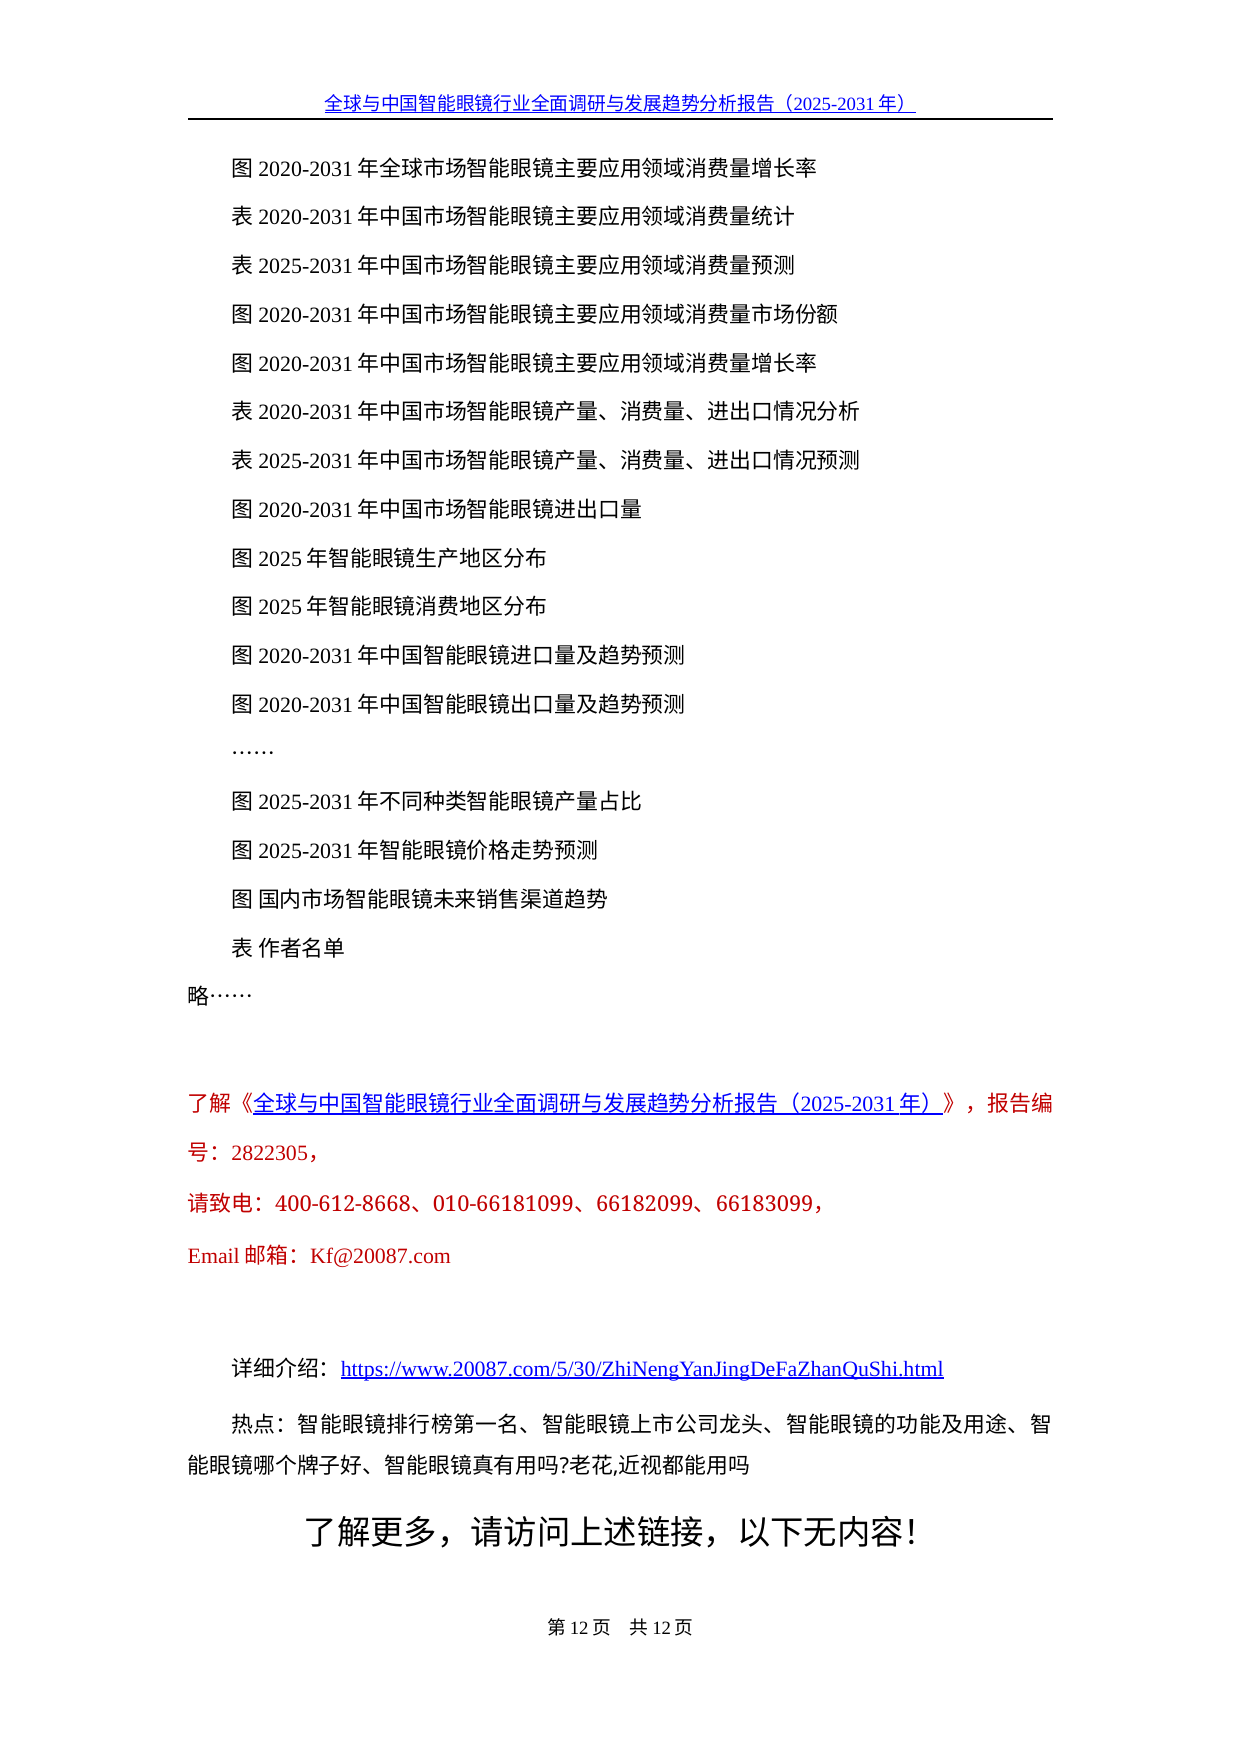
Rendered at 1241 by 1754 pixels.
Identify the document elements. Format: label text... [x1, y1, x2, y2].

text Email邮箱：Kf@20087.com [187, 1237, 1053, 1270]
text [187, 150, 1053, 1011]
text 热点：智能眼镜排行榜第一名、智能眼镜上市公司龙头、智能眼镜的功能及用途、智能眼镜哪个牌子好、智能眼镜真有用吗?老花,近视都能用吗 [187, 1407, 1053, 1480]
text 详细介绍：https://www.20087.com/5/30/ZhiNengYanJingDeFaZhanQuShi.html [187, 1350, 1053, 1383]
text 了解《全球与中国智能眼镜行业全面调研与发展趋势分析报告（2025-2031年）》，报告编号：2822305， [187, 1085, 1053, 1167]
title 了解更多，请访问上述链接，以下无内容！ [187, 1497, 1053, 1562]
text 请致电：400-612-8668、010-66181099、66182099、66183099， [187, 1186, 1053, 1218]
